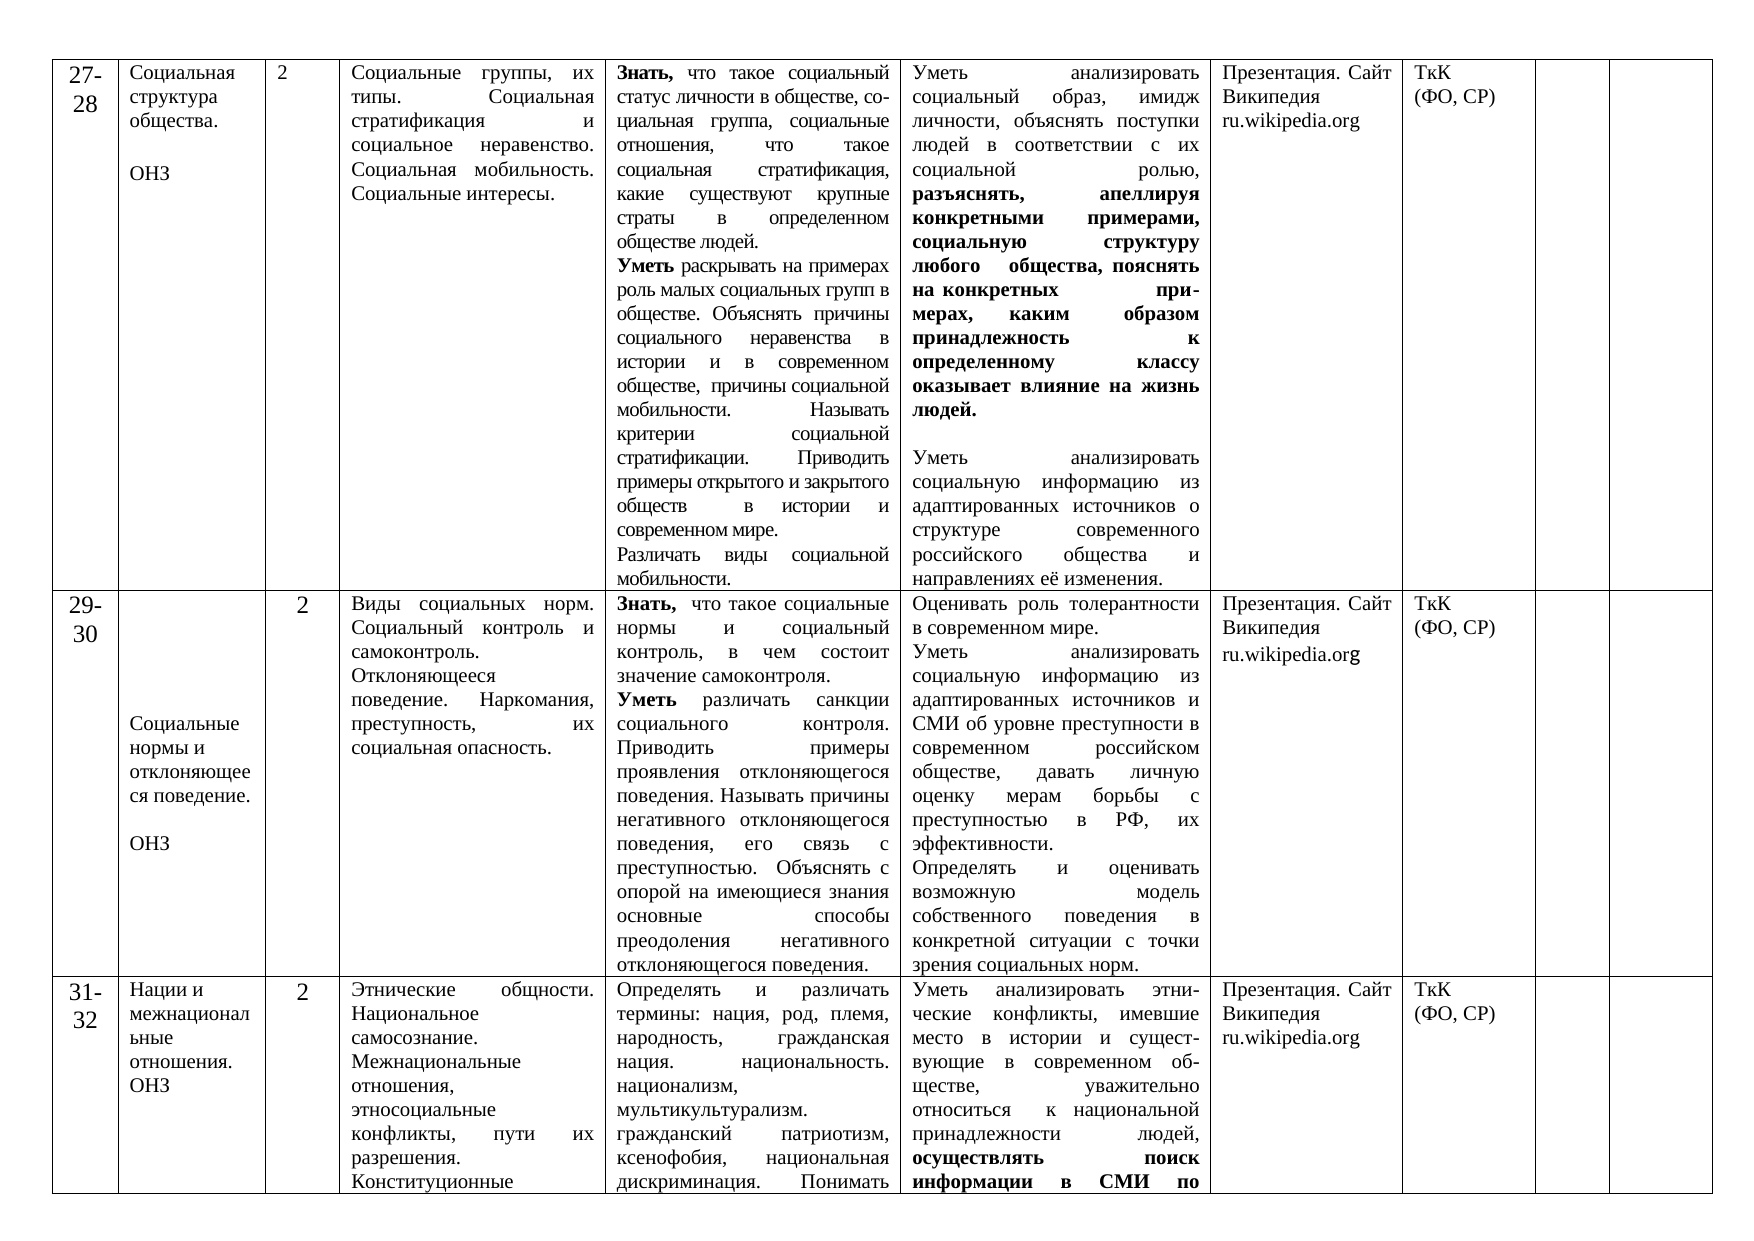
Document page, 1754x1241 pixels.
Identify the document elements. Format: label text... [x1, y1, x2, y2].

table_cell 2 [266, 977, 339, 1193]
table_cell Социальные нормы и отклоняющееся поведение. ОНЗ [119, 591, 265, 976]
table_cell 2 [266, 591, 339, 976]
table_cell Презентация. Сайт Википедия ru.wikipedia.org [1211, 591, 1402, 976]
table_cell 29-30 [53, 591, 118, 976]
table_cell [119, 977, 265, 1193]
table_cell ТкК (ФО, СР) [1403, 591, 1535, 976]
table_cell 31-32 [53, 977, 118, 1193]
table_cell [1536, 591, 1609, 976]
table_cell Виды социальных норм. Социальный контроль и самоконтроль. Отклоняющееся поведение. Наркомания, преступность, их социальная опасность. [340, 591, 605, 976]
table_cell Социальные группы, их типы. Социальная стратификация и социальное неравенство. Социальная мобильность. Социальные интересы. [340, 60, 605, 589]
table_cell [1610, 977, 1712, 1193]
table_cell Социальная структура общества. ОНЗ [119, 60, 265, 589]
table_cell ТкК (ФО, СР) [1403, 977, 1535, 1193]
table_cell [1536, 60, 1609, 589]
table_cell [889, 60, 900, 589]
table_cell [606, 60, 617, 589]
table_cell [606, 977, 900, 1193]
table_cell ТкК (ФО, СР) [1403, 60, 1535, 589]
table_cell 2 [266, 60, 339, 589]
table_cell Презентация. Сайт Википедия ru.wikipedia.org [1211, 60, 1402, 589]
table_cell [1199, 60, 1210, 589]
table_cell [1211, 977, 1402, 1193]
table_cell [1536, 977, 1609, 1193]
table_cell 27-28 [53, 60, 118, 589]
table_cell Знать, что такое социальные нормы и социальный контроль, в чем состоит значение самоконтроля. Уметь различать санкции социального контроля. Приводить примеры проявления отклоняющегося поведения. Называть причины негативного отклоняющегося поведения, его связь с преступностью. Объяснять с опорой на имеющиеся знания основные способы преодоления негативного отклоняющегося поведения. [606, 591, 900, 976]
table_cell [340, 977, 605, 1193]
table_cell Оценивать роль толерантности в современном мире. Уметь анализировать социальную информацию из адаптированных источников и СМИ об уровне преступности в современном российском обществе, давать личную оценку мерам борьбы с преступностью в РФ, их эффективности. Определять и оценивать возможную модель собственного поведения в конкретной ситуации с точки зрения социальных норм. [901, 591, 1210, 976]
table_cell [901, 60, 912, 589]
table_cell [1610, 591, 1712, 976]
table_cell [901, 977, 1210, 1193]
table_cell [1610, 60, 1712, 589]
